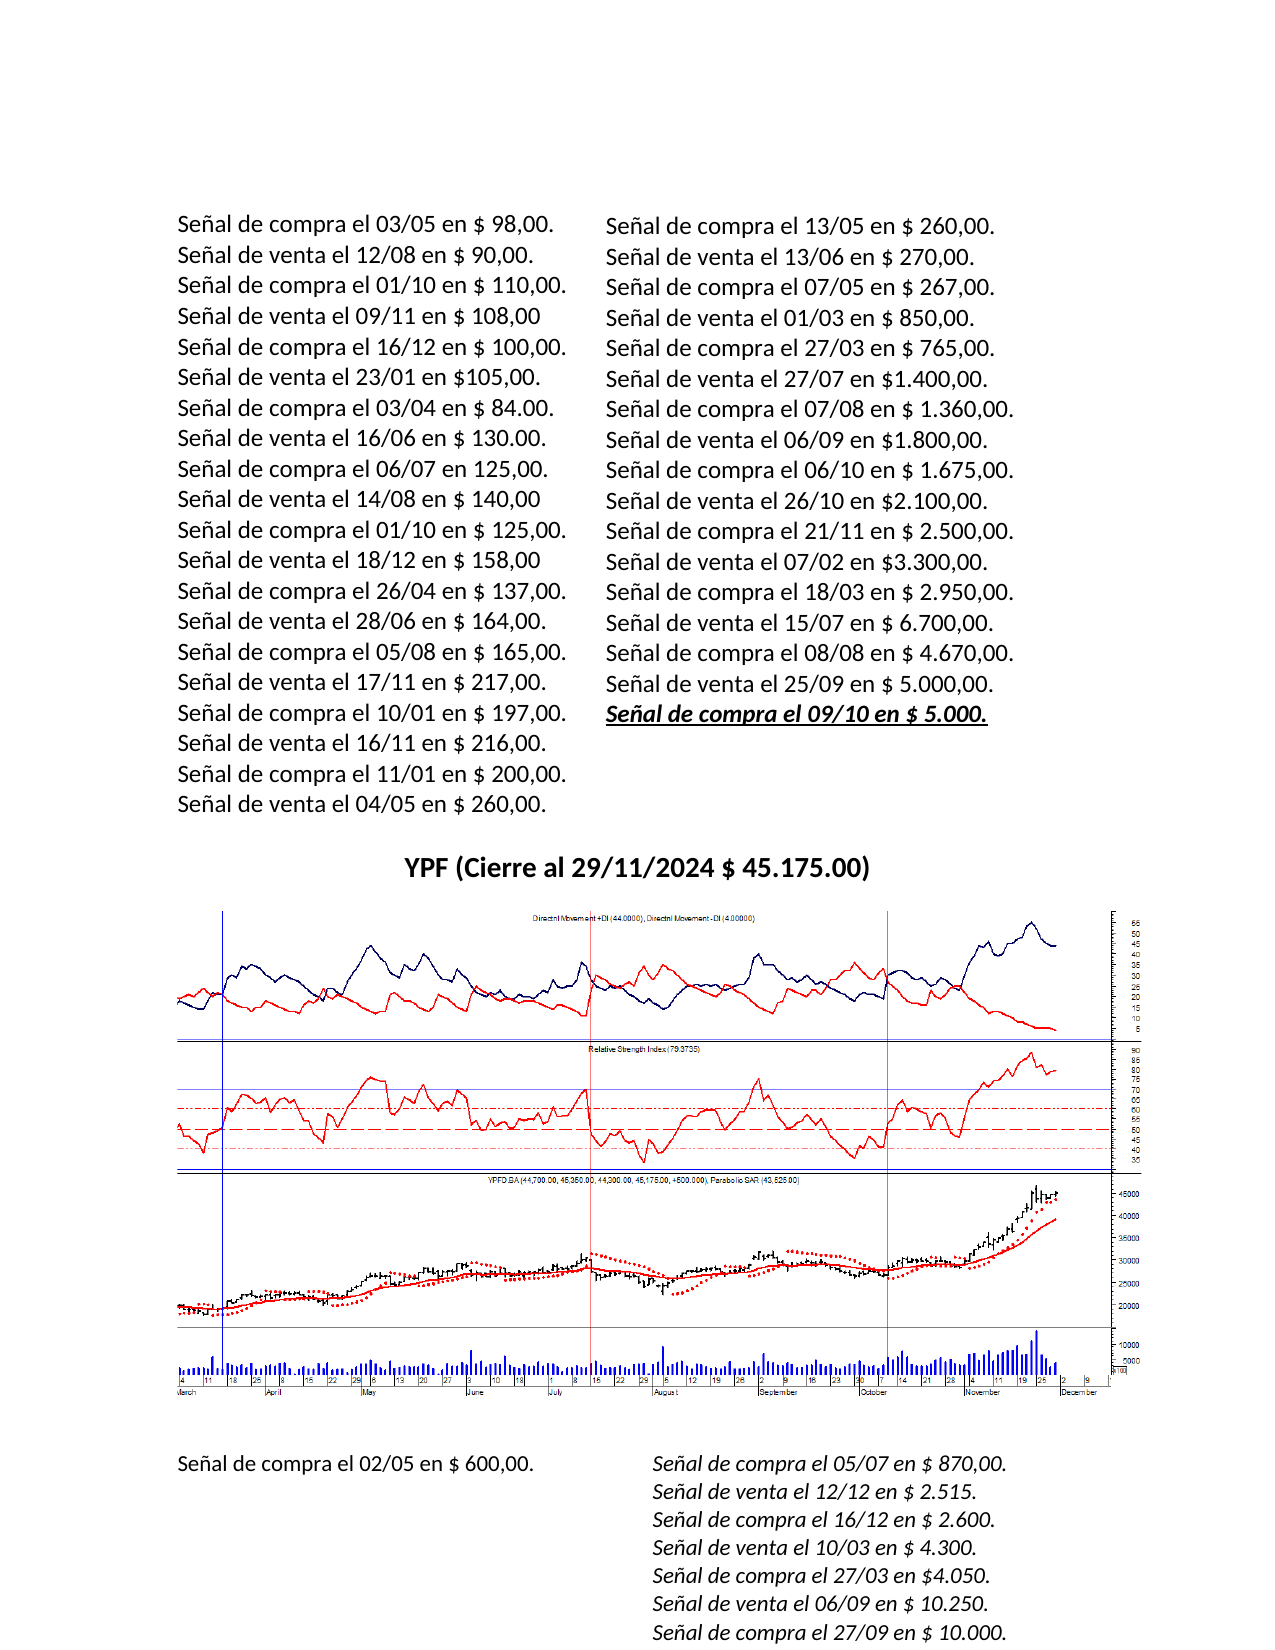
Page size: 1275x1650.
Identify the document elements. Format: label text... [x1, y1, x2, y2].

text Señal de venta el 14/08 en $ 140,00 [177, 483, 590, 514]
text Señal de venta el 16/11 en $ 216,00. [177, 727, 590, 758]
text Señal de compra el 05/08 en $ 165,00. [177, 636, 590, 666]
text Señal de compra el 01/10 en $ 110,00. [177, 270, 590, 300]
text Señal de venta el 23/01 en $105,00. [177, 361, 590, 392]
text Señal de compra el 16/12 en $ 100,00. [177, 331, 590, 361]
picture [177, 911, 1142, 1396]
text Señal de compra el 26/04 en $ 137,00. [177, 575, 590, 605]
text YPF (Cierre al 29/11/2024 $ 45.175.00) [177, 849, 1098, 885]
text Señal de compra el 06/07 en 125,00. [177, 453, 590, 483]
text Señal de venta el 16/06 en $ 130.00. [177, 422, 590, 453]
text Señal de compra el 03/05 en $ 98,00. [177, 209, 590, 239]
text Señal de compra el 02/05 en $ 600,00. [177, 1449, 637, 1477]
text Señal de venta el 12/08 en $ 90,00. [177, 239, 590, 270]
text Señal de compra el 11/01 en $ 200,00. [177, 758, 590, 788]
text Señal de venta el 17/11 en $ 217,00. [177, 666, 590, 697]
text Señal de venta el 28/06 en $ 164,00. [177, 605, 590, 636]
text Señal de compra el 01/10 en $ 125,00. [177, 514, 590, 544]
text Señal de venta el 04/05 en $ 260,00. [177, 788, 590, 819]
text Señal de venta el 09/11 en $ 108,00 [177, 300, 590, 331]
text Señal de compra el 10/01 en $ 197,00. [177, 697, 590, 727]
text Señal de venta el 18/12 en $ 158,00 [177, 544, 590, 575]
text Señal de compra el 03/04 en $ 84.00. [177, 392, 590, 422]
